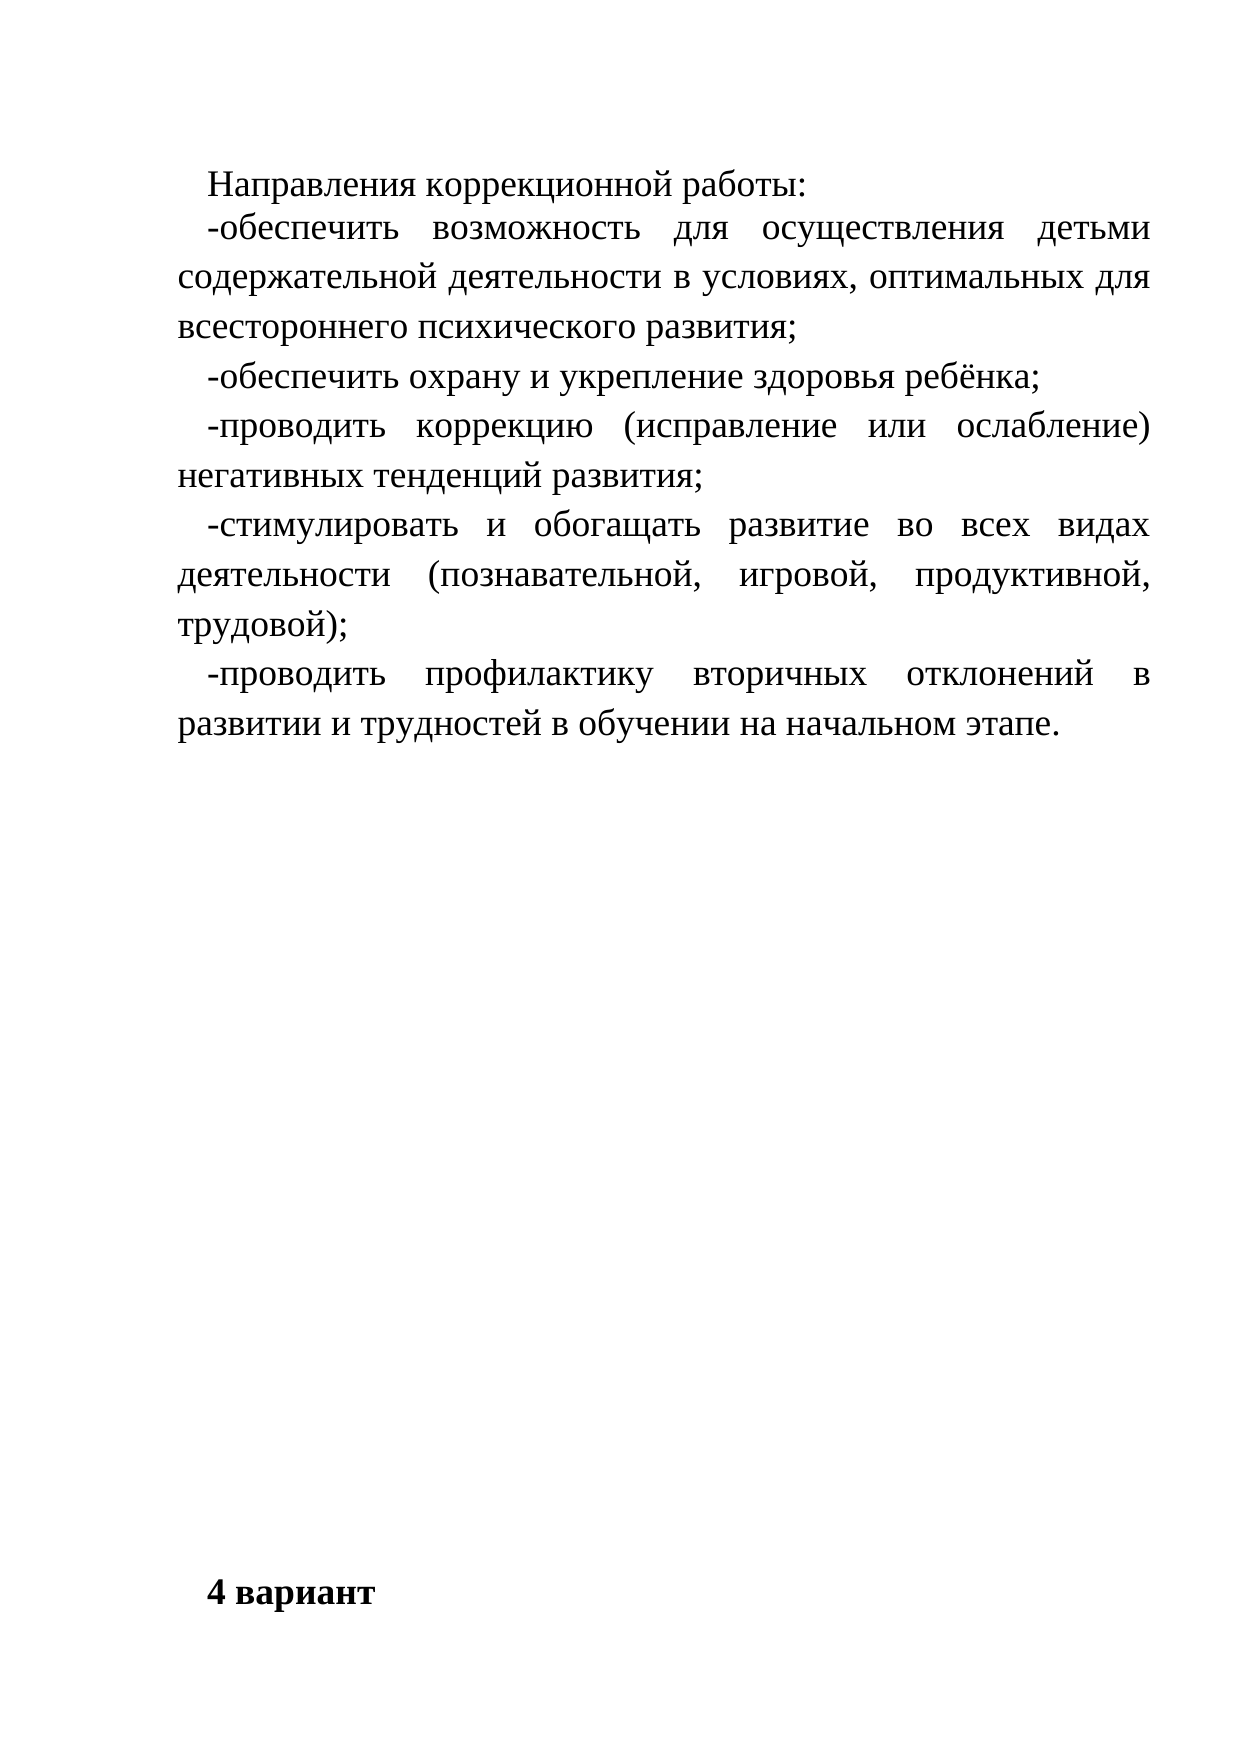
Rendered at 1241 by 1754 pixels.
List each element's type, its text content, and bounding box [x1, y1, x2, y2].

text -проводить коррекцию (исправление или ослабление) негативных тенденций развития; [177, 403, 1152, 495]
text -проводить профилактику вторичных отклонений в развитии и трудностей в обучении на начальном этапе. [177, 651, 1152, 743]
text -стимулировать и обогащать развитие во всех видах деятельности (познавательной, игровой, продуктивной, трудовой); [177, 502, 1152, 644]
text -обеспечить охрану и укрепление здоровья ребёнка; [177, 353, 1152, 396]
text Направления коррекционной работы: [177, 161, 1152, 204]
text 4 вариант [177, 1569, 1152, 1612]
text -обеспечить возможность для осуществления детьми содержательной деятельности в условиях, оптимальных для всестороннего психического развития; [177, 204, 1152, 347]
